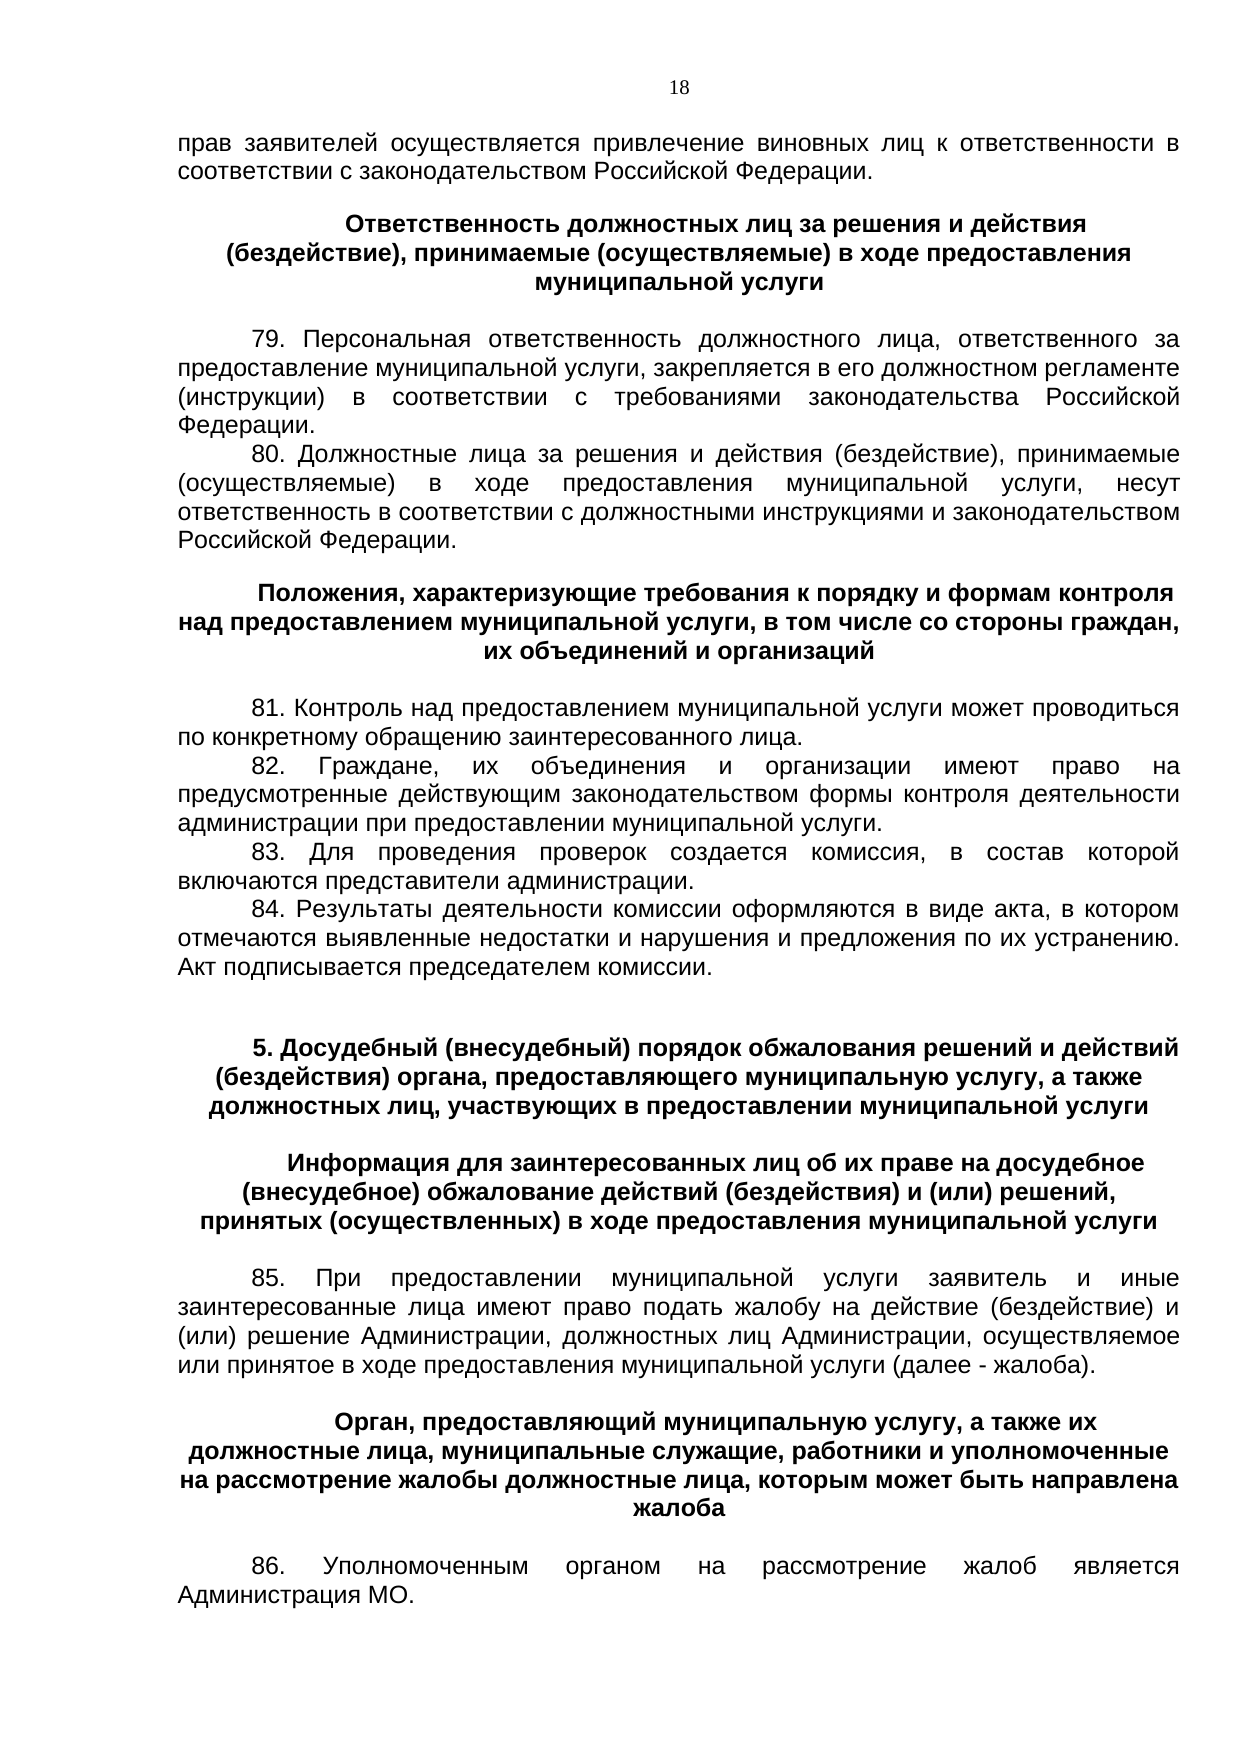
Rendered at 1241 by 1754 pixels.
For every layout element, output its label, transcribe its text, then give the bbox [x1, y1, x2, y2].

text 79. Персональная ответственность должностного лица, ответственного за предоставление муниципальной услуги, закрепляется в его должностном регламенте (инструкции) в соответствии с требованиями законодательства Российской Федерации. [177, 324, 1181, 439]
text Ответственность должностных лиц за решения и действия (бездействие), принимаемые (осуществляемые) в ходе предоставления муниципальной услуги [177, 209, 1181, 295]
text 86. Уполномоченным органом на рассмотрение жалоб является Администрация МО. [177, 1551, 1181, 1608]
text 84. Результаты деятельности комиссии оформляются в виде акта, в котором отмечаются выявленные недостатки и нарушения и предложения по их устранению. Акт подписывается председателем комиссии. [177, 894, 1181, 981]
text Информация для заинтересованных лиц об их праве на досудебное (внесудебное) обжалование действий (бездействия) и (или) решений, принятых (осуществленных) в ходе предоставления муниципальной услуги [177, 1148, 1181, 1235]
text Орган, предоставляющий муниципальную услугу, а также их должностные лица, муниципальные служащие, работники и уполномоченные на рассмотрение жалобы должностные лица, которым может быть направлена жалоба [177, 1407, 1181, 1522]
text 80. Должностные лица за решения и действия (бездействие), принимаемые (осуществляемые) в ходе предоставления муниципальной услуги, несут ответственность в соответствии с должностными инструкциями и законодательством Российской Федерации. [177, 439, 1181, 554]
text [177, 127, 1181, 185]
text 81. Контроль над предоставлением муниципальной услуги может проводиться по конкретному обращению заинтересованного лица. [177, 693, 1181, 751]
text 82. Граждане, их объединения и организации имеют право на предусмотренные действующим законодательством формы контроля деятельности администрации при предоставлении муниципальной услуги. [177, 751, 1181, 837]
text 83. Для проведения проверок создается комиссия, в состав которой включаются представители администрации. [177, 837, 1181, 894]
text 5. Досудебный (внесудебный) порядок обжалования решений и действий (бездействия) органа, предоставляющего муниципальную услугу, а также должностных лиц, участвующих в предоставлении муниципальной услуги [177, 1033, 1181, 1120]
text 85. При предоставлении муниципальной услуги заявитель и иные заинтересованные лица имеют право подать жалобу на действие (бездействие) и (или) решение Администрации, должностных лиц Администрации, осуществляемое или принятое в ходе предоставления муниципальной услуги (далее - жалоба). [177, 1263, 1181, 1378]
text Положения, характеризующие требования к порядку и формам контроля над предоставлением муниципальной услуги, в том числе со стороны граждан, их объединений и организаций [177, 578, 1181, 664]
